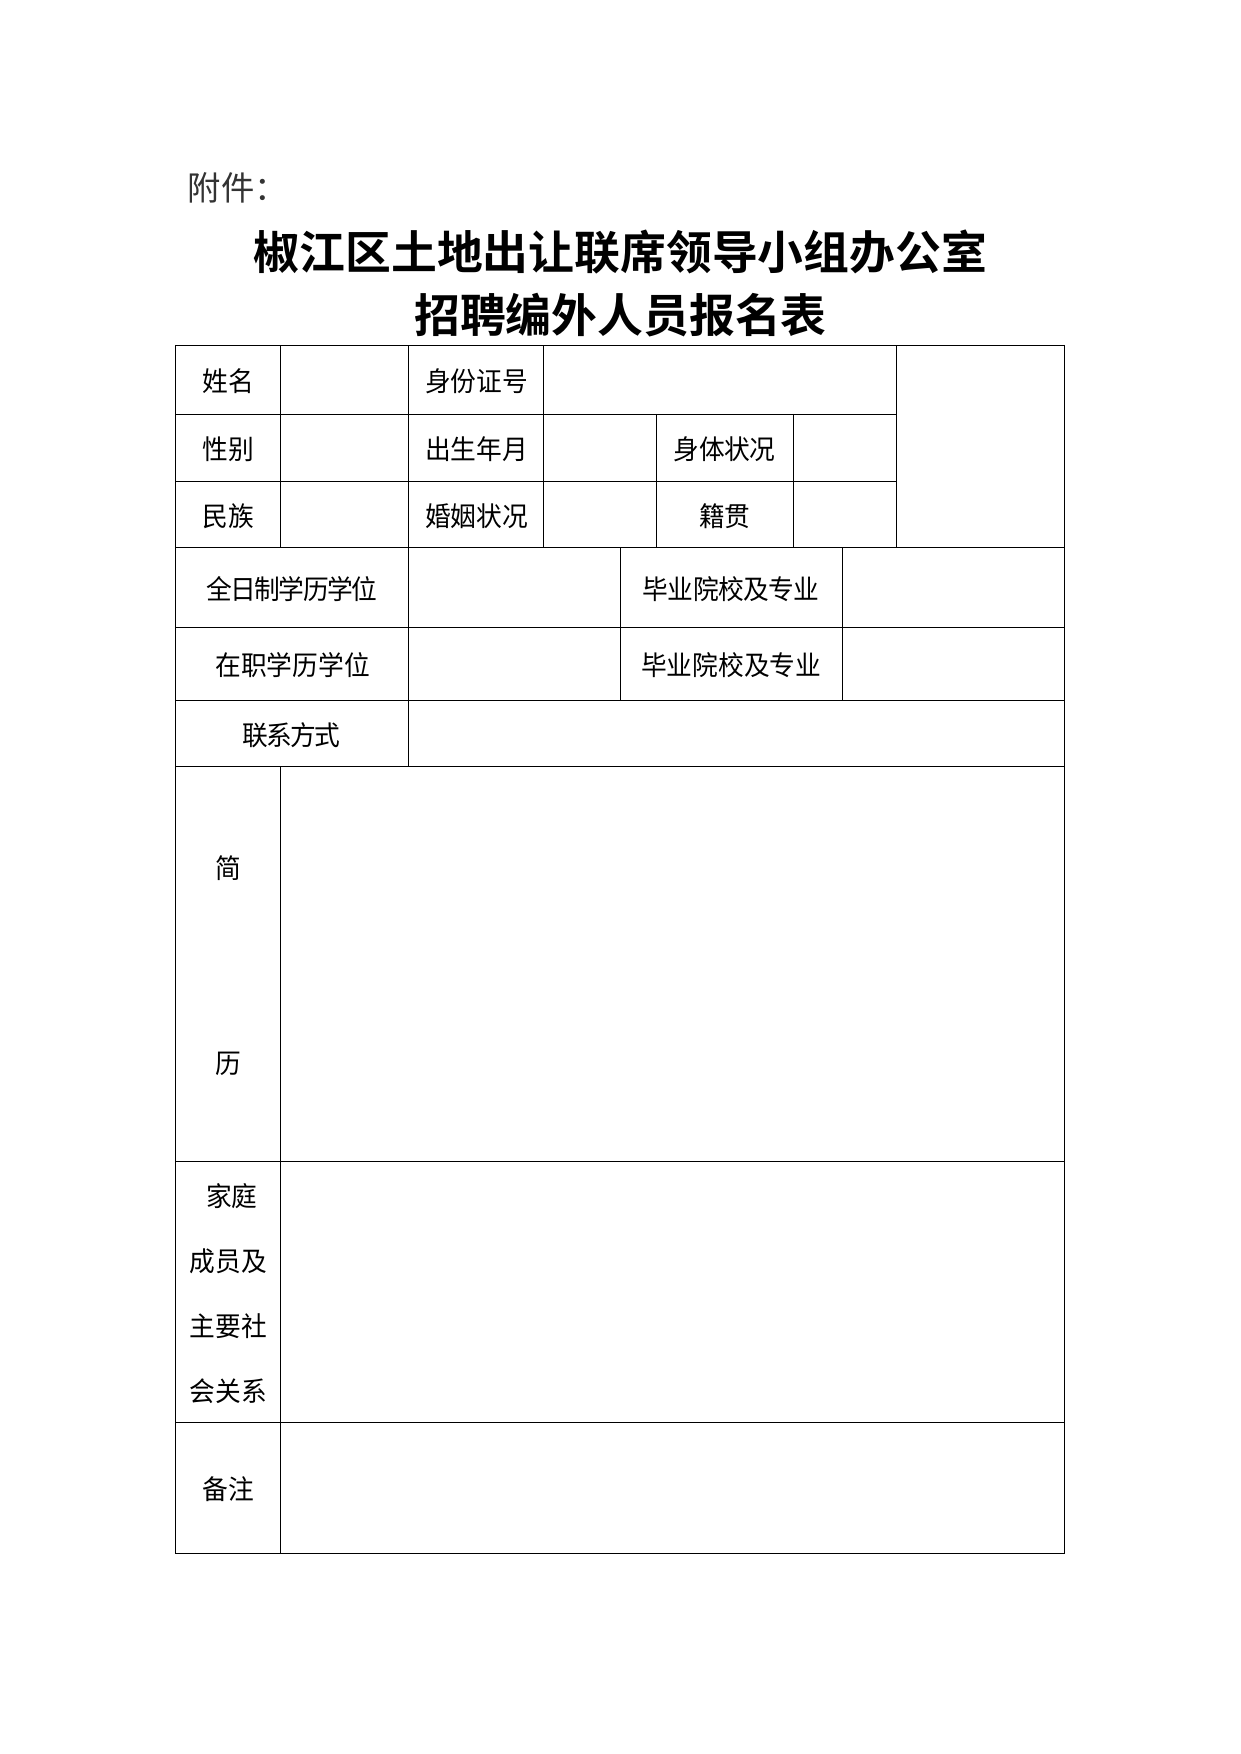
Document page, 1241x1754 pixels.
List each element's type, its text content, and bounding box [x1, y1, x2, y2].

table_cell [281, 1423, 1064, 1553]
table_cell 毕业院校及专业 [621, 548, 842, 627]
table_cell [794, 482, 896, 547]
text 附件： [187, 162, 1053, 210]
table_cell [409, 628, 620, 700]
table_cell [281, 415, 408, 481]
table_cell 备注 [176, 1423, 280, 1553]
table_cell 籍贯 [657, 482, 793, 547]
table_header [544, 346, 896, 414]
table_cell [281, 1162, 1064, 1422]
table_header 姓名 [176, 346, 280, 414]
table_header 身份证号 [409, 346, 543, 414]
table_cell 家庭成员及主要社会关系 [176, 1162, 280, 1422]
table_cell 毕业院校及专业 [621, 628, 842, 700]
table_cell 简 历 [176, 767, 280, 1161]
table_cell 性别 [176, 415, 280, 481]
table_cell 在职学历学位 [176, 628, 408, 700]
text 椒江区土地出让联席领导小组办公室 [187, 220, 1053, 282]
table_cell 婚姻状况 [409, 482, 543, 547]
table_header [281, 346, 408, 414]
table_cell [281, 767, 1064, 1161]
table_cell 出生年月 [409, 415, 543, 481]
table_cell [409, 548, 620, 627]
table_cell 全日制学历学位 [176, 548, 408, 627]
table_header [897, 346, 1064, 547]
table_cell [281, 482, 408, 547]
table_cell 民族 [176, 482, 280, 547]
table_cell [794, 415, 896, 481]
table_cell [544, 415, 656, 481]
table_cell [843, 628, 1064, 700]
table_cell [409, 701, 1064, 766]
table_cell 身体状况 [657, 415, 793, 481]
table_cell [843, 548, 1064, 627]
table_cell [544, 482, 656, 547]
text 招聘编外人员报名表 [187, 282, 1053, 345]
table_cell 联系方式 [176, 701, 408, 766]
